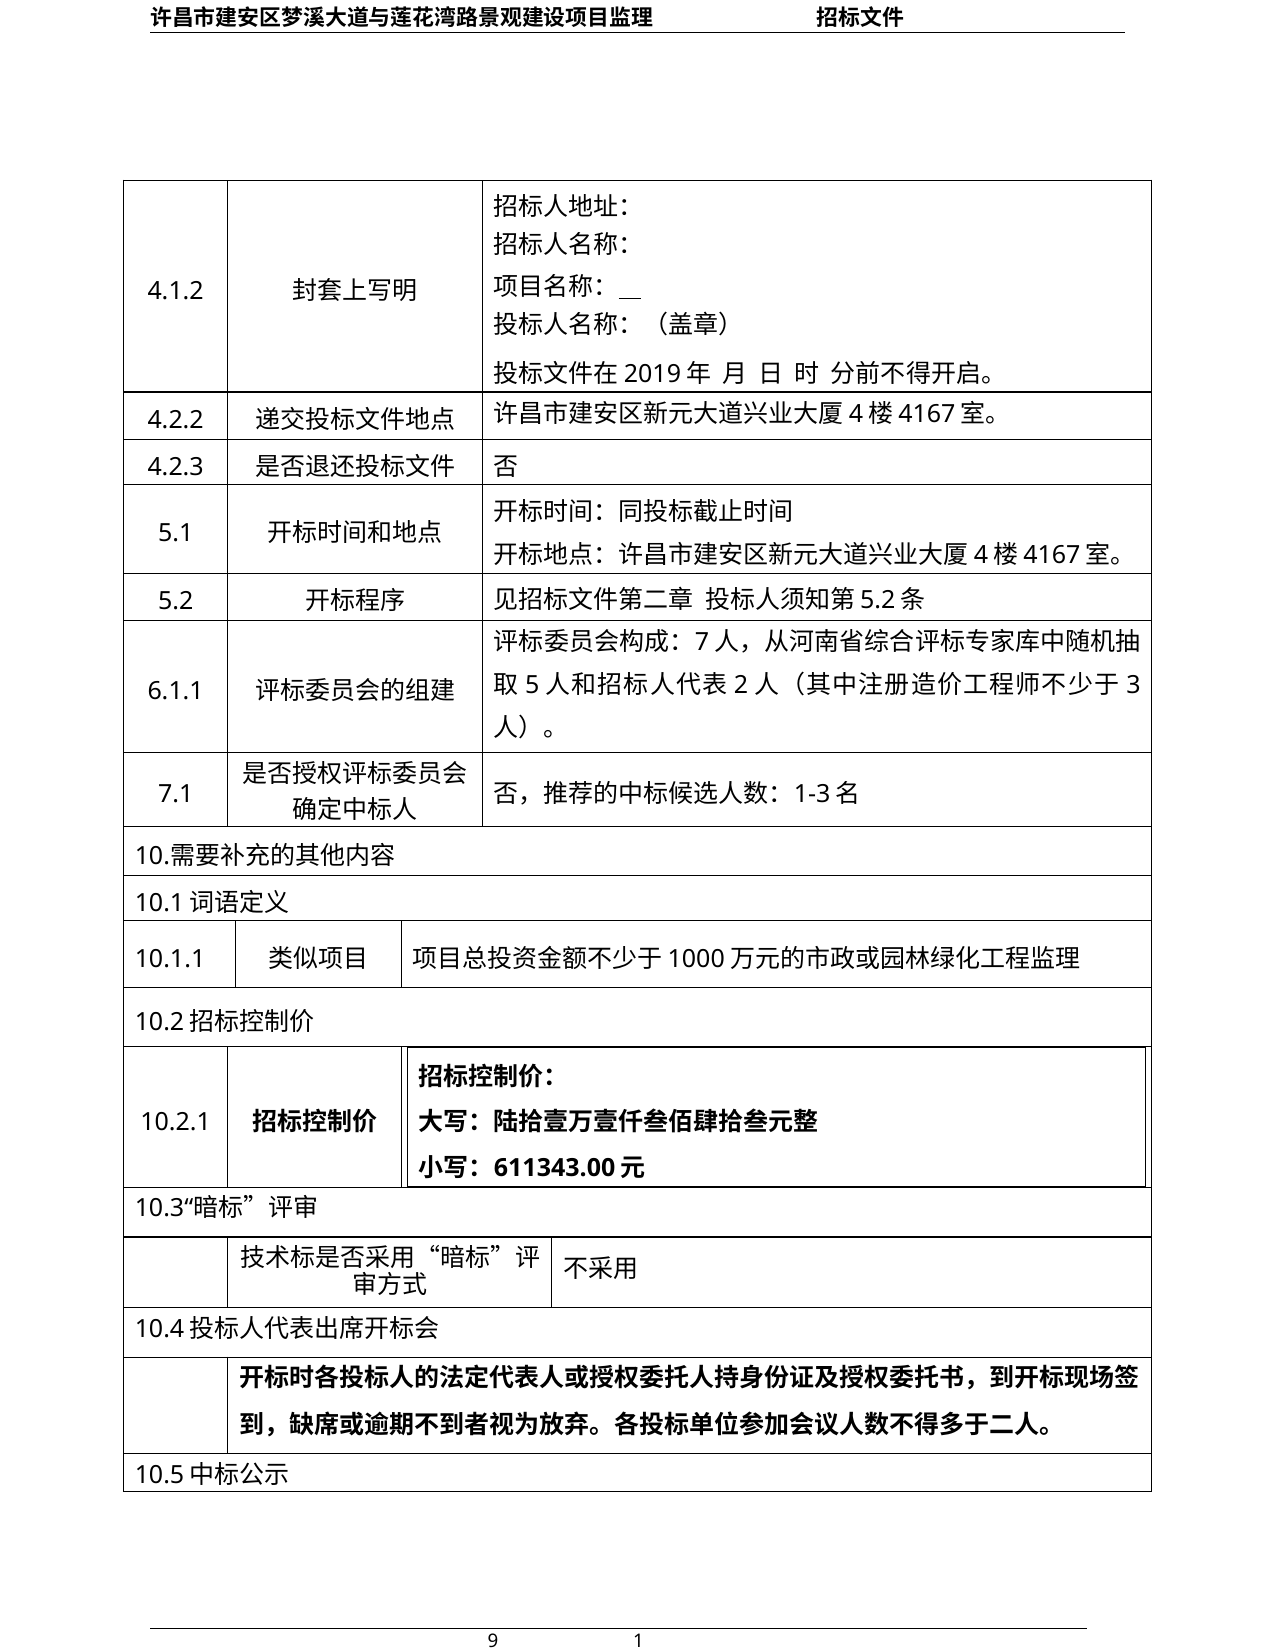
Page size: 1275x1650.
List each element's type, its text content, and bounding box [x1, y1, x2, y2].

table_cell 是否退还投标文件 [228, 440, 482, 484]
table_cell 4.2.3 [124, 440, 227, 484]
table_cell 10.2.1 [124, 1047, 227, 1187]
table_cell 10.1词语定义 [124, 876, 1151, 920]
table_cell 开标时间和地点 [228, 485, 482, 572]
table_cell 递交投标文件地点 [228, 393, 482, 439]
table_cell 封套上写明 [228, 181, 482, 391]
table_cell [408, 1048, 1145, 1186]
table_cell 5.1 [124, 485, 227, 572]
table_cell 开标程序 [228, 574, 482, 620]
table_cell 6.1.1 [124, 621, 227, 752]
table_cell 许昌市建安区新元大道兴业大厦4楼4167室。 [483, 393, 1151, 439]
table_cell 10.1.1 [124, 921, 235, 987]
table_cell 4.1.2 [124, 181, 227, 391]
table_cell 评标委员会的组建 [228, 621, 482, 752]
table_cell 否，推荐的中标候选人数：1-3名 [483, 753, 1151, 826]
table_cell 开标时各投标人的法定代表人或授权委托人持身份证及授权委托书，到开标现场签到，缺席或逾期不到者视为放弃。各投标单位参加会议人数不得多于二人。 [228, 1358, 1151, 1453]
table_cell 评标委员会构成：7人，从河南省综合评标专家库中随机抽取5人和招标人代表2人（其中注册造价工程师不少于3人）。 [483, 621, 1151, 752]
table_cell [402, 1047, 407, 1187]
table_cell 7.1 [124, 753, 227, 826]
table_cell 开标时间：同投标截止时间 开标地点：许昌市建安区新元大道兴业大厦4楼4167室。 [483, 485, 1151, 572]
table_cell [1146, 1047, 1151, 1187]
table_cell [124, 1358, 227, 1453]
table_cell 项目总投资金额不少于1000万元的市政或园林绿化工程监理 [402, 921, 1151, 987]
table_cell 10.需要补充的其他内容 [124, 827, 1151, 875]
table_cell 招标人地址： 招标人名称： 项目名称： 投标人名称：（盖章） 投标文件在2019年 月 日 时 分前不得开启。 [483, 181, 1151, 391]
table_cell 4.2.2 [124, 393, 227, 439]
table_cell 是否授权评标委员会确定中标人 [228, 753, 482, 826]
table_cell 10.4投标人代表出席开标会 [124, 1308, 1151, 1357]
table_cell 不采用 [552, 1238, 1151, 1307]
table_cell 类似项目 [236, 921, 401, 987]
table_cell 招标控制价 [228, 1047, 401, 1187]
table_cell 10.5中标公示 [124, 1454, 1151, 1491]
table_cell 10.3“暗标”评审 [124, 1188, 1151, 1236]
table_cell 见招标文件第二章 投标人须知第5.2条 [483, 574, 1151, 620]
table_cell 否 [483, 440, 1151, 484]
table_cell 10.2招标控制价 [124, 988, 1151, 1046]
table_cell 技术标是否采用“暗标”评审方式 [228, 1238, 551, 1307]
table_cell 5.2 [124, 574, 227, 620]
table_cell [124, 1238, 227, 1307]
